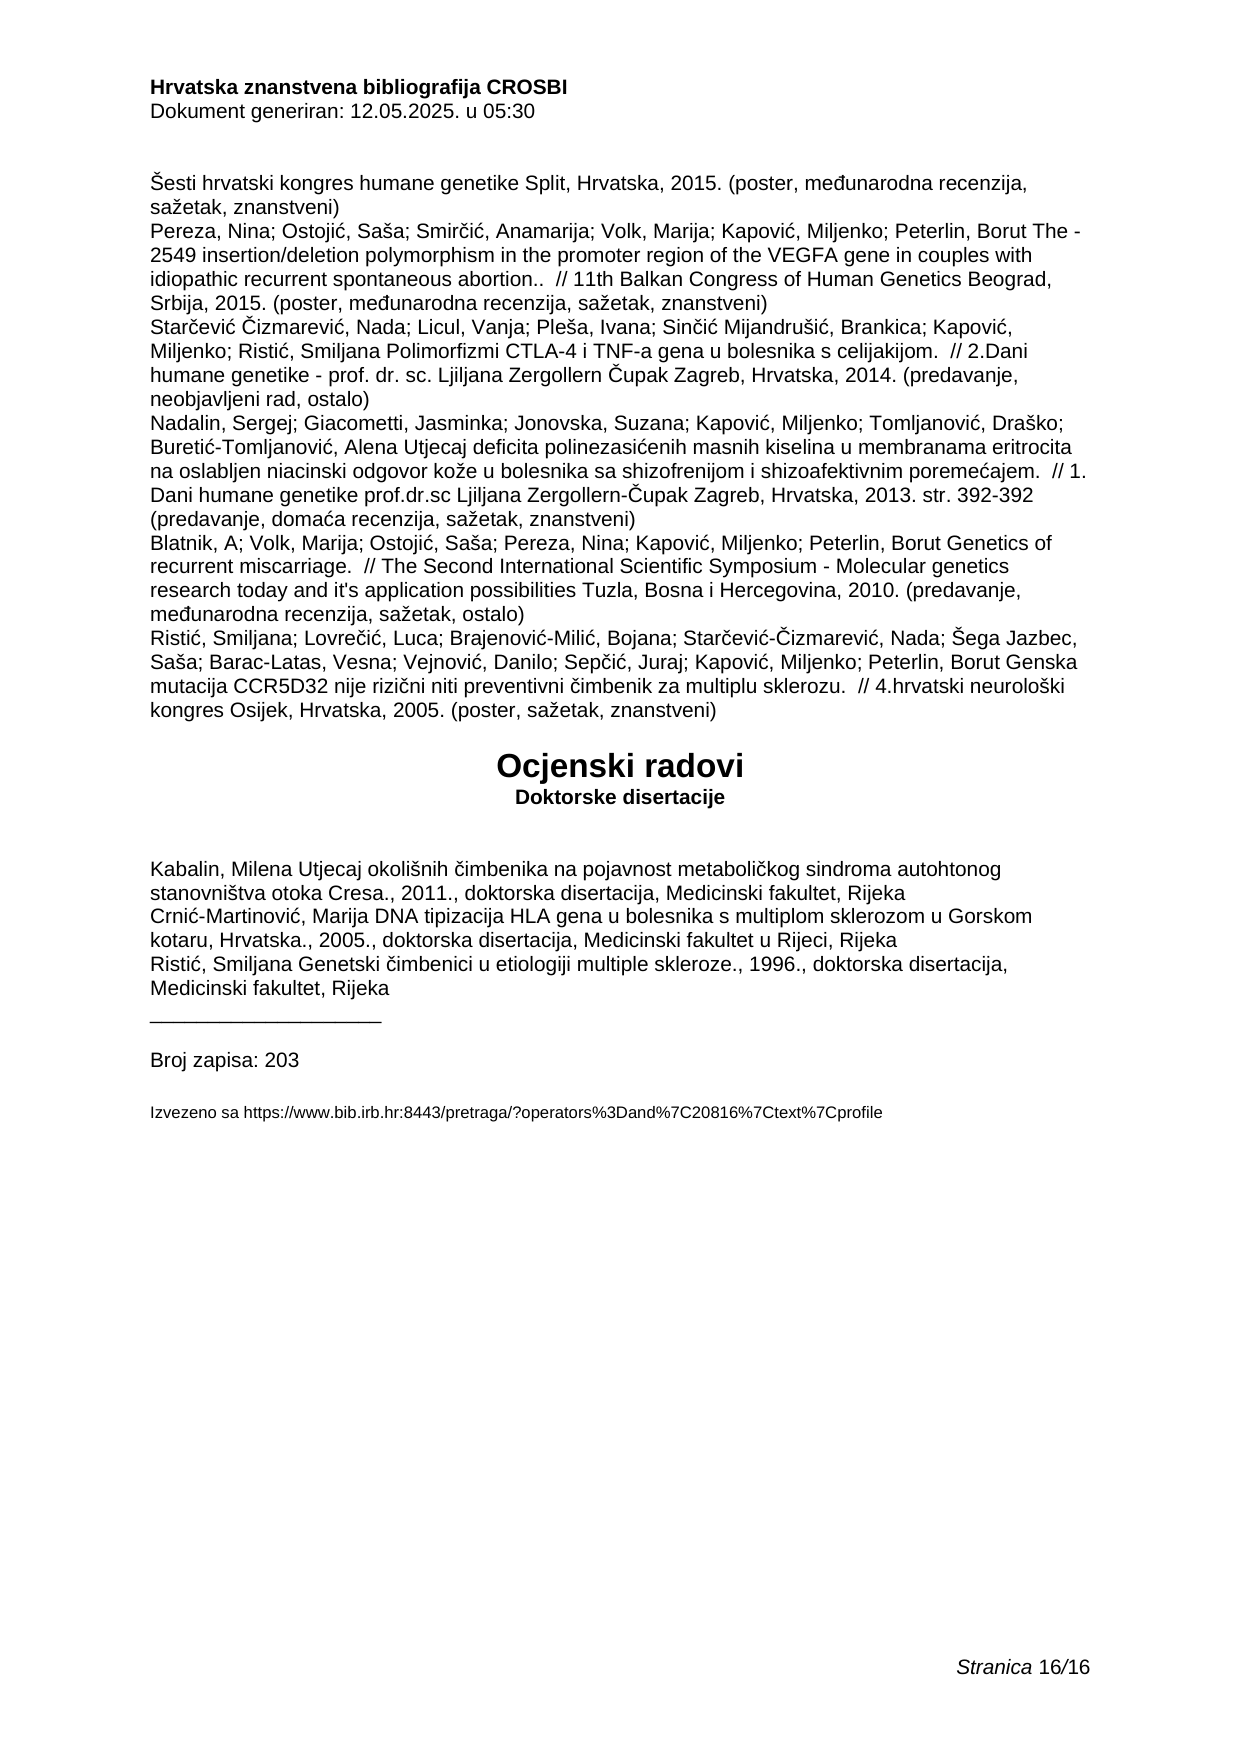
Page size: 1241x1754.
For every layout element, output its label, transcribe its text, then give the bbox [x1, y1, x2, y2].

text Starčević Čizmarević, Nada; Licul, Vanja; Pleša, Ivana; Sinčić Mijandrušić, Brankica; Kapović, Miljenko; Ristić, Smiljana [150, 315, 1090, 411]
text Blatnik, A; Volk, Marija; Ostojić, Saša; Pereza, Nina; Kapović, Miljenko; Peterlin, Borut [150, 530, 1090, 626]
subtitle Ocjenski radovi [150, 746, 1090, 784]
text Nadalin, Sergej; Giacometti, Jasminka; Jonovska, Suzana; Kapović, Miljenko; Tomljanović, Draško; Buretić-Tomljanović, Alena [150, 411, 1090, 530]
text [150, 171, 1090, 219]
text ____________________ [150, 1000, 1090, 1024]
text Crnić-Martinović, Marija [150, 904, 1090, 952]
subtitle Doktorske disertacije [150, 784, 1090, 808]
text Ristić, Smiljana; Lovrečić, Luca; Brajenović-Milić, Bojana; Starčević-Čizmarević, Nada; Šega Jazbec, Saša; Barac-Latas, Vesna; Vejnović, Danilo; Sepčić, Juraj; Kapović, Miljenko; Peterlin, Borut [150, 626, 1090, 722]
text Kabalin, Milena [150, 856, 1090, 904]
text Izvezeno sa https://www.bib.irb.hr:8443/pretraga/?operators%3Dand%7C20816%7Ctext%7Cprofile [150, 1103, 1090, 1122]
text Broj zapisa: 203 [150, 1048, 1090, 1072]
text Ristić, Smiljana [150, 952, 1090, 1000]
text Pereza, Nina; Ostojić, Saša; Smirčić, Anamarija; Volk, Marija; Kapović, Miljenko; Peterlin, Borut [150, 219, 1090, 315]
